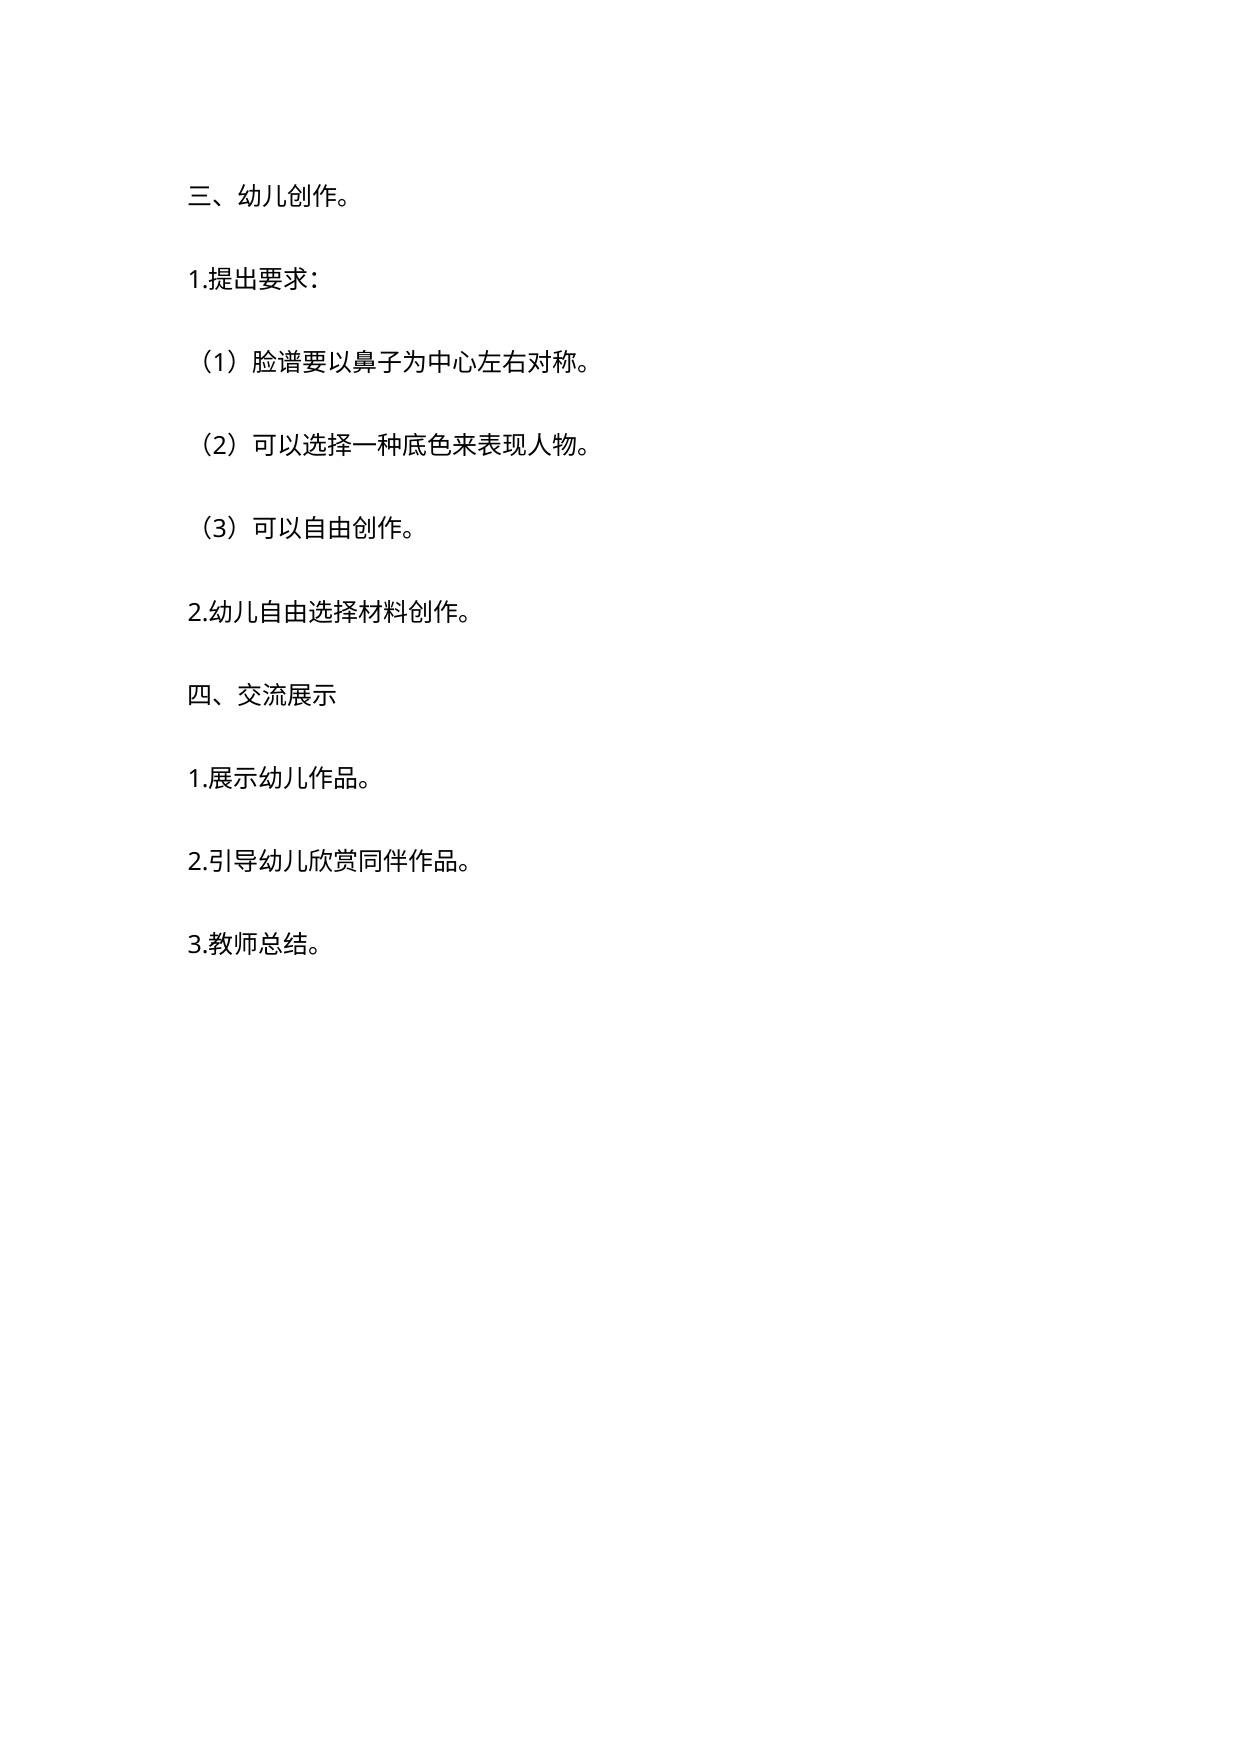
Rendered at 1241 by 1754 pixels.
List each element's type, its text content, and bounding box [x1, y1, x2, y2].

text （1）脸谱要以鼻子为中心左右对称。 [187, 328, 1053, 393]
text （3）可以自由创作。 [187, 494, 1053, 559]
text 1.提出要求： [187, 245, 1053, 310]
text 2.幼儿自由选择材料创作。 [187, 578, 1053, 643]
text 3.教师总结。 [187, 910, 1053, 975]
text 2.引导幼儿欣赏同伴作品。 [187, 827, 1053, 892]
text 1.展示幼儿作品。 [187, 744, 1053, 809]
text 三、幼儿创作。 [187, 162, 1053, 227]
text 四、交流展示 [187, 661, 1053, 726]
text （2）可以选择一种底色来表现人物。 [187, 411, 1053, 476]
